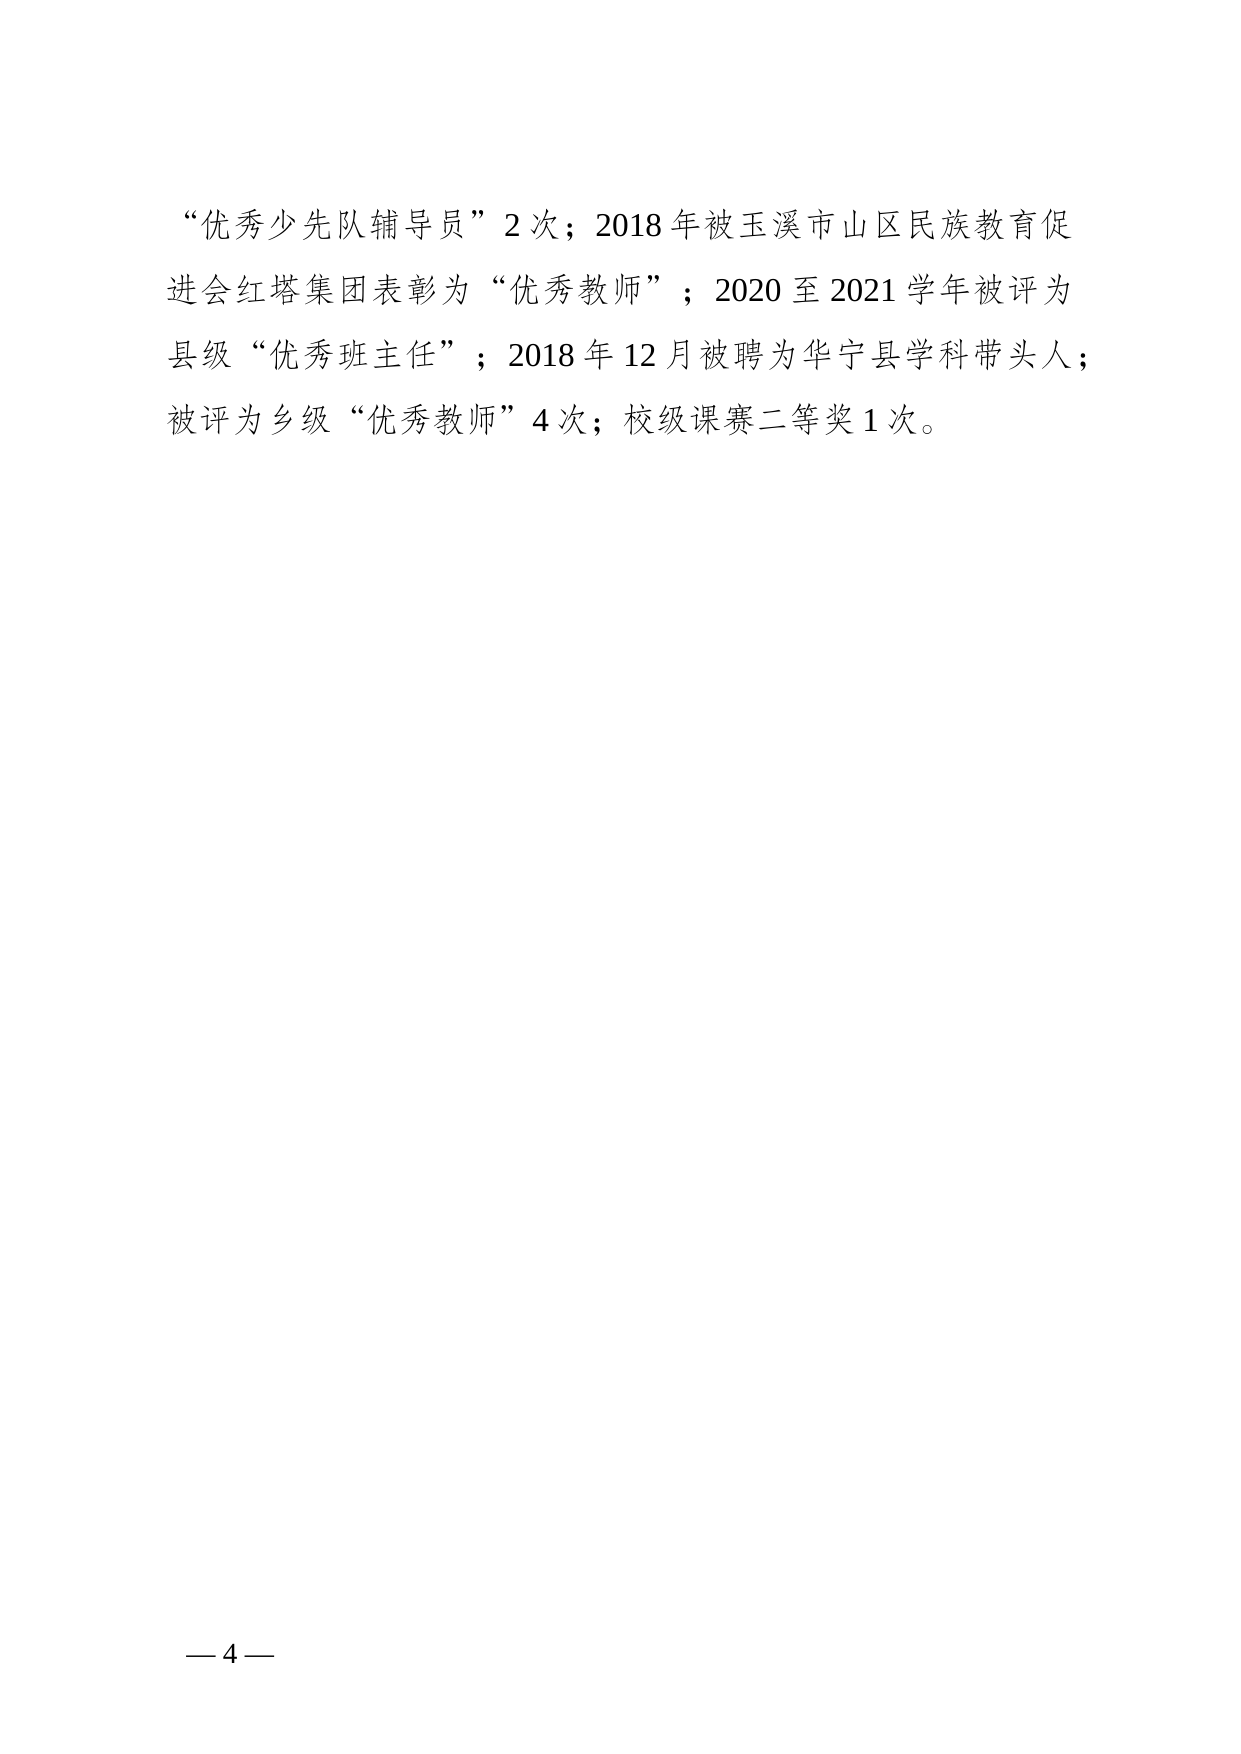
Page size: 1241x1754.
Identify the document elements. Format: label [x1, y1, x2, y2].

text [165, 193, 1075, 453]
